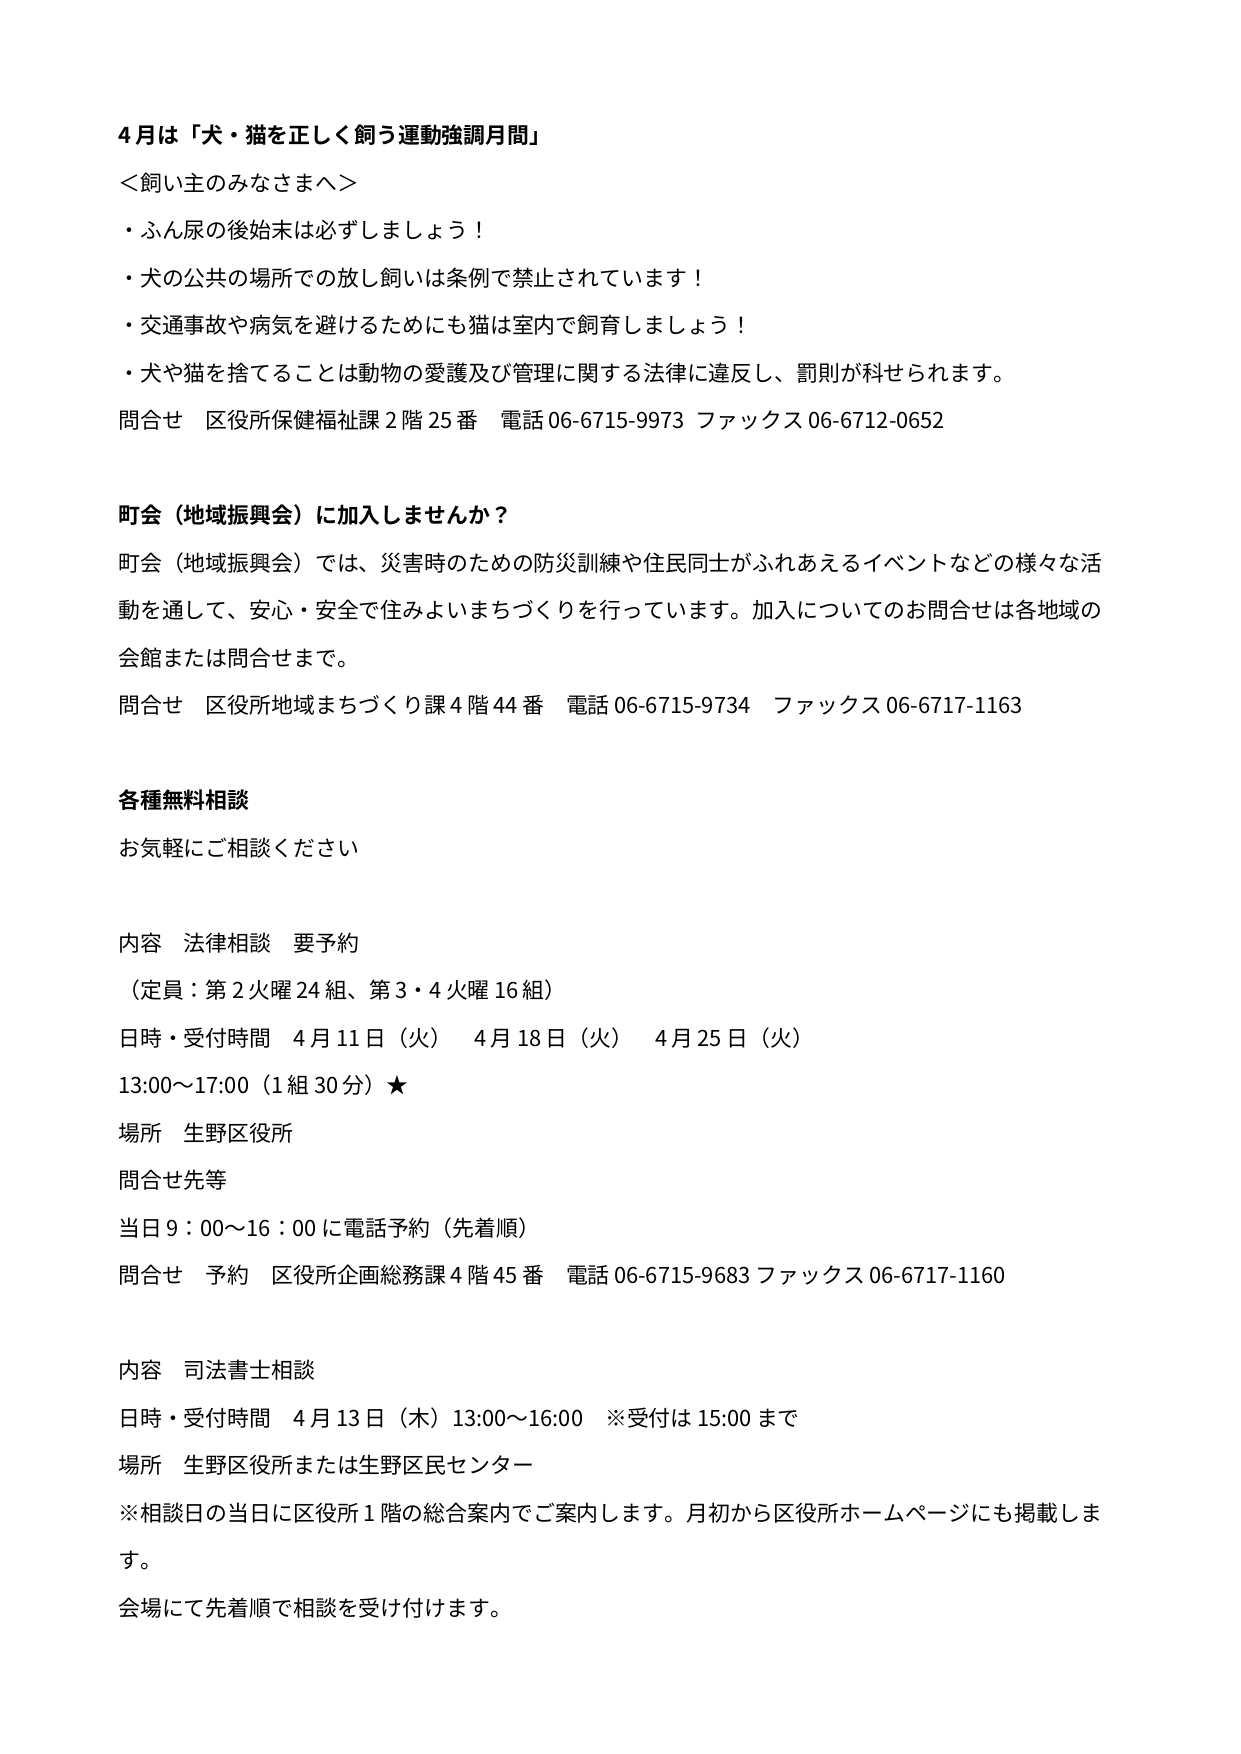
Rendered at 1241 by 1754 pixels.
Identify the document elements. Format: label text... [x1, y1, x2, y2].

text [118, 1496, 1122, 1575]
text 内容 司法書士相談 [118, 1353, 1122, 1385]
text 4月は「犬・猫を正しく飼う運動強調月間」 [118, 118, 1122, 150]
text 問合せ 区役所地域まちづくり課4階44番 電話06-6715-9734 ファックス06-6717-1163 [118, 688, 1122, 720]
text 会場にて先着順で相談を受け付けます。 [118, 1591, 1122, 1622]
text ・犬や猫を捨てることは動物の愛護及び管理に関する法律に違反し、罰則が科せられます。 [118, 356, 1122, 387]
text 町会（地域振興会）では、災害時のための防災訓練や住民同士がふれあえるイベントなどの様々な活動を通して、安心・安全で住みよいまちづくりを行っています。加入についてのお問合せは各地域の会館または問合せまで。 [118, 546, 1122, 672]
text 場所 生野区役所または生野区民センター [118, 1448, 1122, 1480]
text 場所 生野区役所 [118, 1116, 1122, 1147]
text 日時・受付時間 4月11日（火） 4月18日（火） 4月25日（火） [118, 1021, 1122, 1052]
text （定員：第2火曜24組、第3・4火曜16組） [118, 973, 1122, 1005]
text 当日9：00～16：00に電話予約（先着順） [118, 1211, 1122, 1242]
text 問合せ 予約 区役所企画総務課4階45番 電話06-6715-9683 ファックス06-6717-1160 [118, 1258, 1122, 1290]
text ・交通事故や病気を避けるためにも猫は室内で飼育しましょう！ [118, 308, 1122, 340]
text ・犬の公共の場所での放し飼いは条例で禁止されています！ [118, 261, 1122, 292]
text 13:00～17:00（1組30分）★ [118, 1068, 1122, 1100]
text 日時・受付時間 4月13日（木）13:00～16:00 ※受付は15:00まで [118, 1401, 1122, 1432]
text 内容 法律相談 要予約 [118, 926, 1122, 957]
text ・ふん尿の後始末は必ずしましょう！ [118, 213, 1122, 245]
text お気軽にご相談ください [118, 831, 1122, 862]
text 各種無料相談 [118, 783, 1122, 815]
text 町会（地域振興会）に加入しませんか？ [118, 498, 1122, 530]
text 問合せ先等 [118, 1163, 1122, 1195]
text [118, 403, 1122, 435]
text ＜飼い主のみなさまへ＞ [118, 166, 1122, 197]
